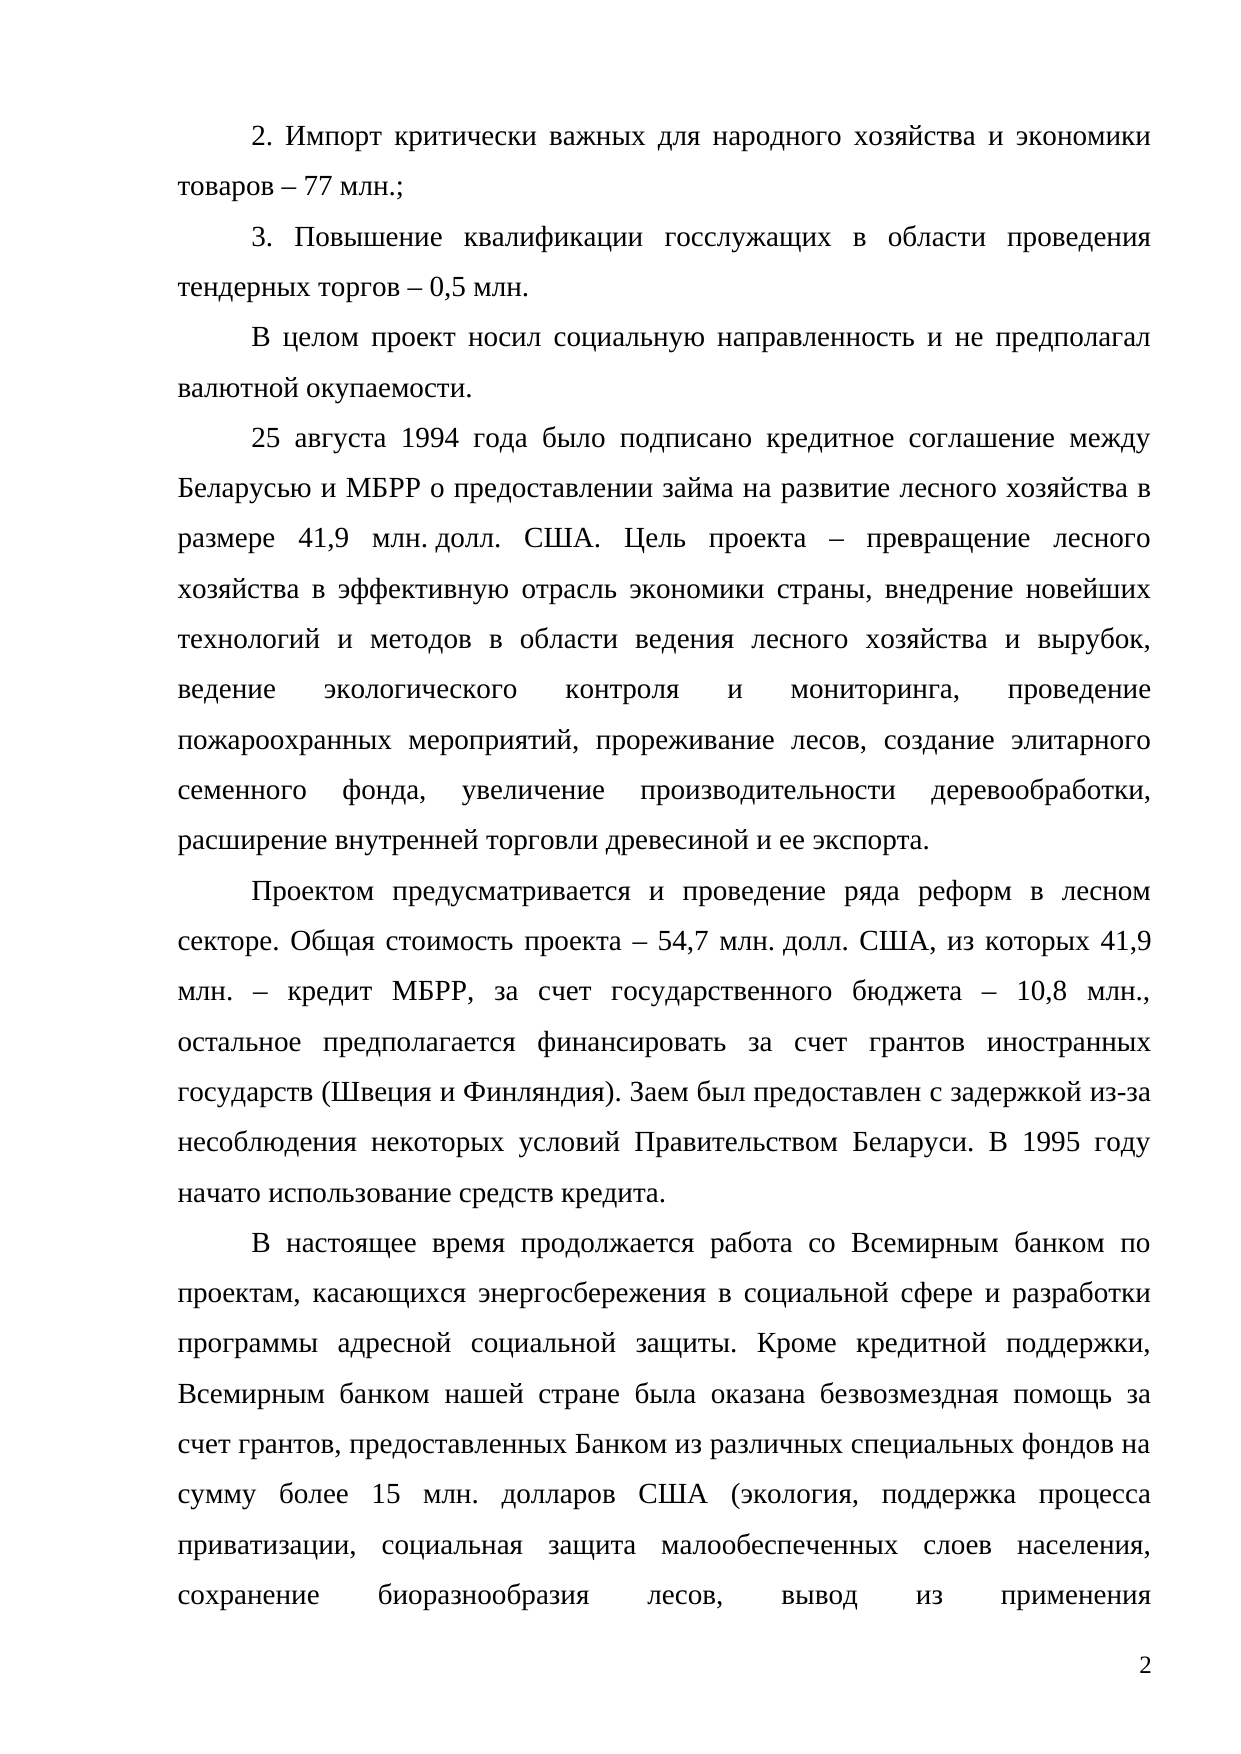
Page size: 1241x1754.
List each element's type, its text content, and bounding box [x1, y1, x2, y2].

text В целом проект носил социальную направленность и не предполагал валютной окупаемости. [177, 319, 1152, 403]
text 2. Импорт критически важных для народного хозяйства и экономики товаров – 77 млн.; [177, 118, 1152, 202]
text Проектом предусматривается и проведение ряда реформ в лесном секторе. Общая стоимость проекта – 54,7 млн. долл. США, из которых 41,9 млн. – кредит МБРР, за счет государственного бюджета – 10,8 млн., остальное предполагается финансировать за счет грантов иностранных государств (Швеция и Финляндия). Заем был предоставлен с задержкой из-за несоблюдения некоторых условий Правительством Беларуси. В 1995 году начато использование средств кредита. [177, 873, 1152, 1208]
text 25 августа 1994 года было подписано кредитное соглашение между Беларусью и МБРР о предоставлении займа на развитие лесного хозяйства в размере 41,9 млн. долл. США. Цель проекта – превращение лесного хозяйства в эффективную отрасль экономики страны, внедрение новейших технологий и методов в области ведения лесного хозяйства и вырубок, ведение экологического контроля и мониторинга, проведение пожароохранных мероприятий, прореживание лесов, создание элитарного семенного фонда, увеличение производительности деревообработки, расширение внутренней торговли древесиной и ее экспорта. [177, 420, 1152, 856]
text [177, 1225, 1152, 1611]
text 3. Повышение квалификации госслужащих в области проведения тендерных торгов – 0,5 млн. [177, 219, 1152, 303]
